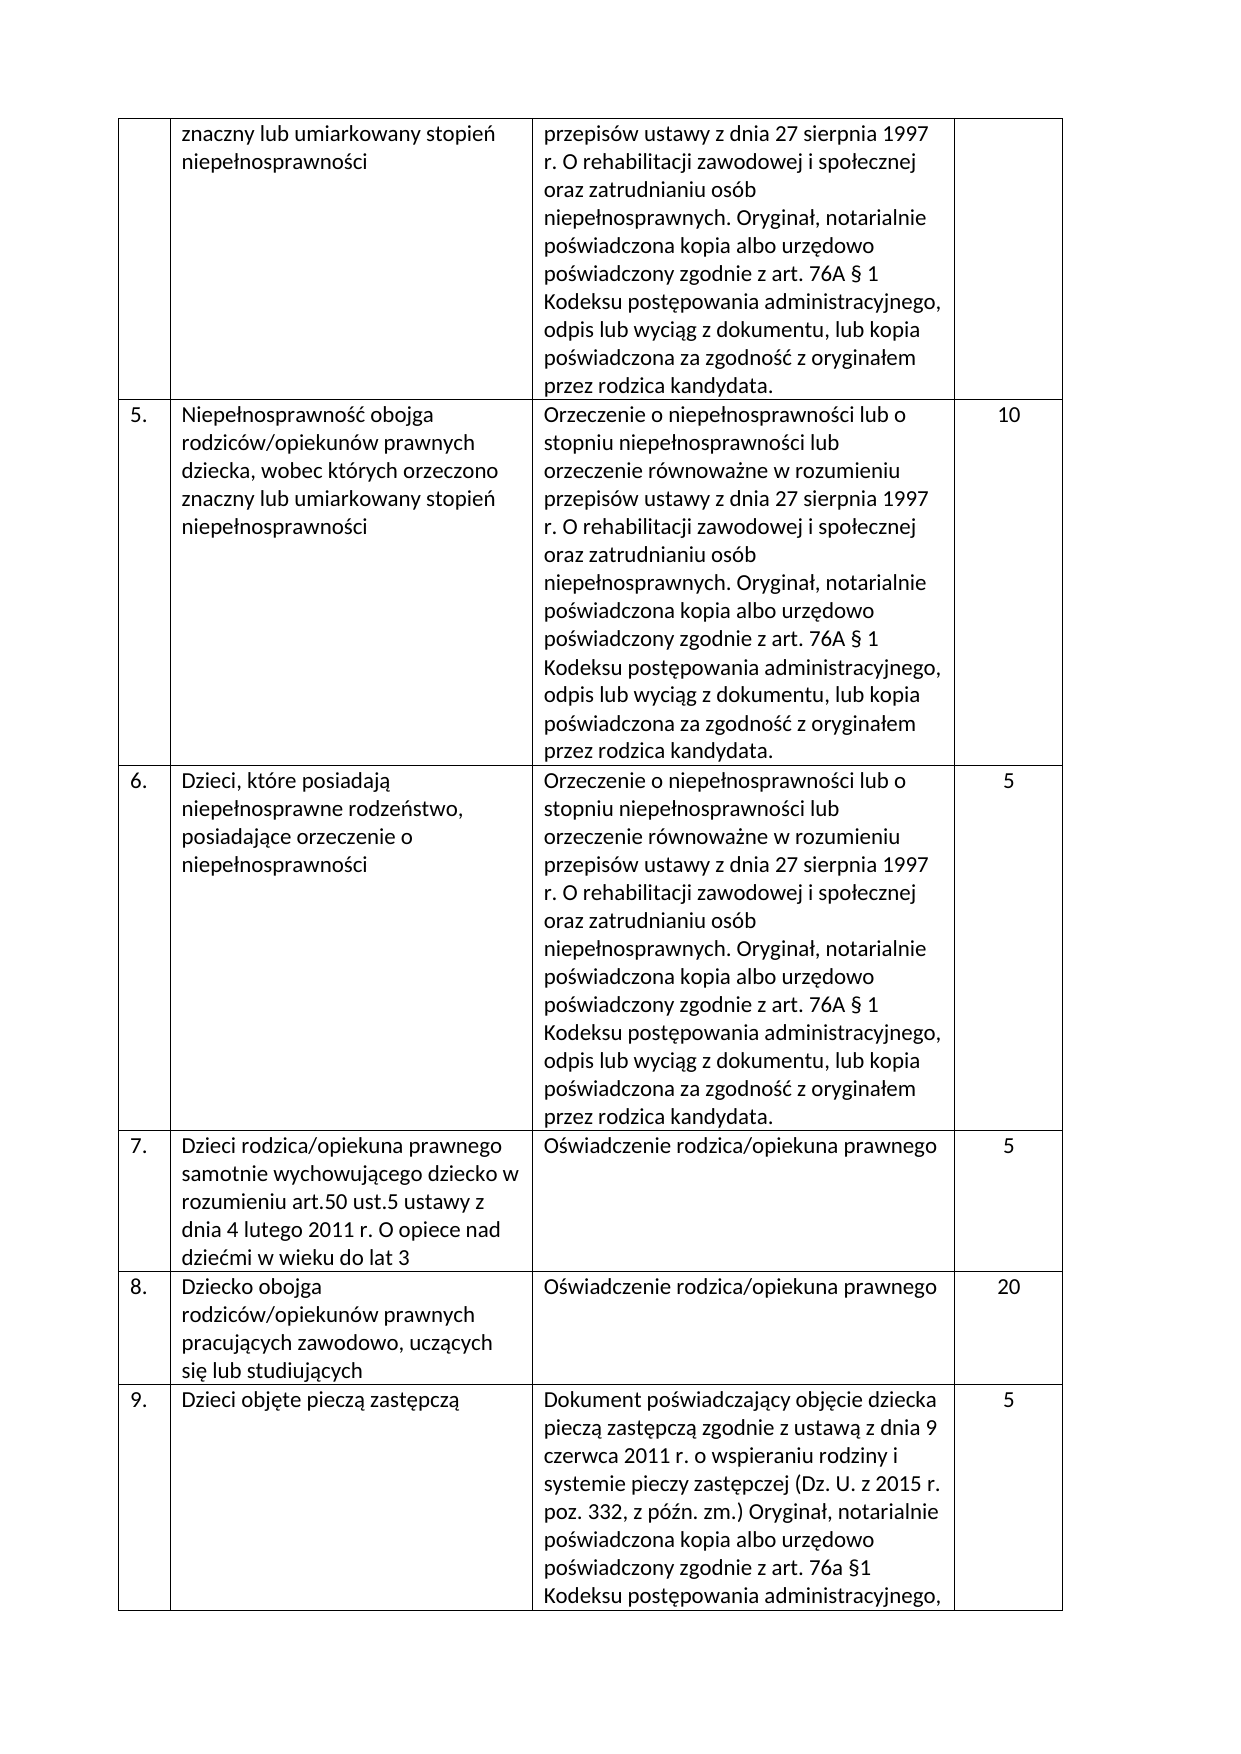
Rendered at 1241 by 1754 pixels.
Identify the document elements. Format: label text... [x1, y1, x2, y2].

table_cell 5 [955, 1385, 1062, 1609]
table_cell 5. [119, 400, 170, 765]
table_cell 20 [955, 1272, 1062, 1384]
table_cell 4. [119, 119, 170, 399]
table_cell Niepełnosprawność obojga rodziców/opiekunów prawnych dziecka, wobec których orzeczono znaczny lub umiarkowany stopień niepełnosprawności [171, 400, 532, 765]
table_cell 8. [119, 1272, 170, 1384]
table_cell 5 [955, 766, 1062, 1130]
table_cell 6. [119, 766, 170, 1130]
table_cell 10 [955, 400, 1062, 765]
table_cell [533, 1385, 954, 1609]
table_cell Oświadczenie rodzica/opiekuna prawnego [533, 1272, 954, 1384]
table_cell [171, 1385, 532, 1609]
table_cell Dziecko obojga rodziców/opiekunów prawnych pracujących zawodowo, uczących się lub studiujących [171, 1272, 532, 1384]
table_cell 9. [119, 1385, 170, 1609]
table_cell Dzieci, które posiadają niepełnosprawne rodzeństwo, posiadające orzeczenie o niepełnosprawności [171, 766, 532, 1130]
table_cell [171, 119, 532, 399]
table_cell 5 [955, 119, 1062, 399]
table_cell Dzieci rodzica/opiekuna prawnego samotnie wychowującego dziecko w rozumieniu art.50 ust.5 ustawy z dnia 4 lutego 2011 r. O opiece nad dziećmi w wieku do lat 3 [171, 1131, 532, 1271]
table_cell 7. [119, 1131, 170, 1271]
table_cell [533, 119, 954, 399]
table_cell Oświadczenie rodzica/opiekuna prawnego [533, 1131, 954, 1271]
table_cell 5 [955, 1131, 1062, 1271]
